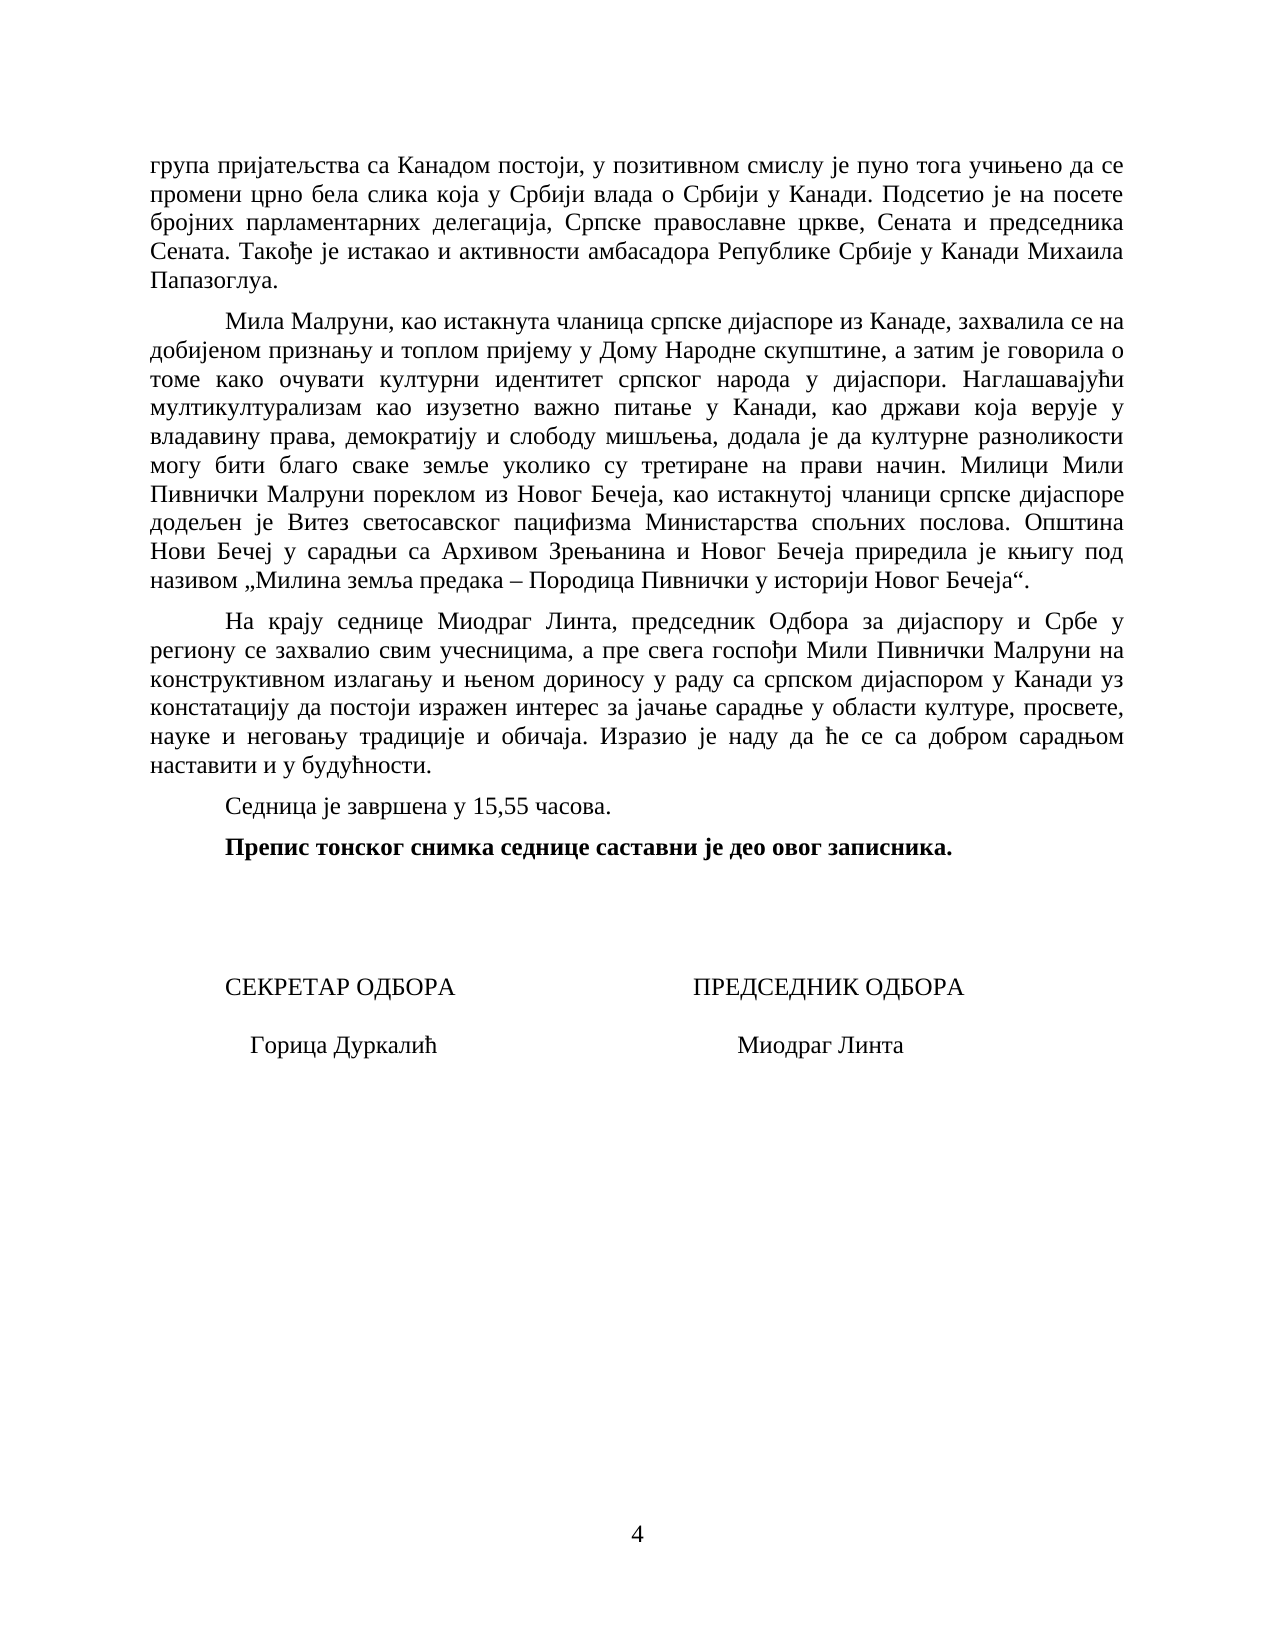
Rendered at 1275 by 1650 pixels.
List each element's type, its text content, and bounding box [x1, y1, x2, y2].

text СЕКРЕТАР ОДБОРА ПРЕДСЕДНИК ОДБОРА [150, 972, 1125, 1001]
text Мила Малруни, као истакнута чланица српске дијаспоре из Канаде, захвалила се на добијеном признању и топлом пријему у Дому Народне скупштине, а затим је говорила о томе како очувати културни идентитет српског народа у дијаспори. Наглашавајући мултикултурализам као изузетно важно питање у Канади, као држави која верује у владавину права, демократију и слободу мишљења, додала је да културне разноликости могу бити благо сваке земље уколико су третиране на прави начин. Милици Мили Пивнички Малруни пореклом из Новог Бечеја, као истакнутој чланици српске дијаспоре додељен је Витез светосавског пацифизма Министарства спољних послова. Општина Нови Бечеј у сарадњи са Архивом Зрењанина и Новог Бечеја приредила је књигу под називом „Милина земља предака – Породица Пивнички у историји Новог Бечеја“. [150, 306, 1125, 594]
text На крају седнице Миодраг Линта, председник Одбора за дијаспору и Србе у региону се захвалио свим учесницима, а пре свега госпођи Мили Пивнички Малруни на конструктивном излагању и њеном дориносу у раду са српском дијаспором у Канади уз констатацију да постоји изражен интерес за јачање сарадње у области културе, просвете, науке и неговању традиције и обичаја. Изразио је наду да ће се са добром сарадњом наставити и у будућности. [150, 606, 1125, 779]
text Горица Дуркалић Миодраг Линта [150, 1030, 1125, 1059]
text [150, 150, 1125, 294]
text Препис тонског снимка седнице саставни је део овог записника. [150, 832, 1125, 861]
text Седница је завршена у 15,55 часова. [150, 791, 1125, 820]
